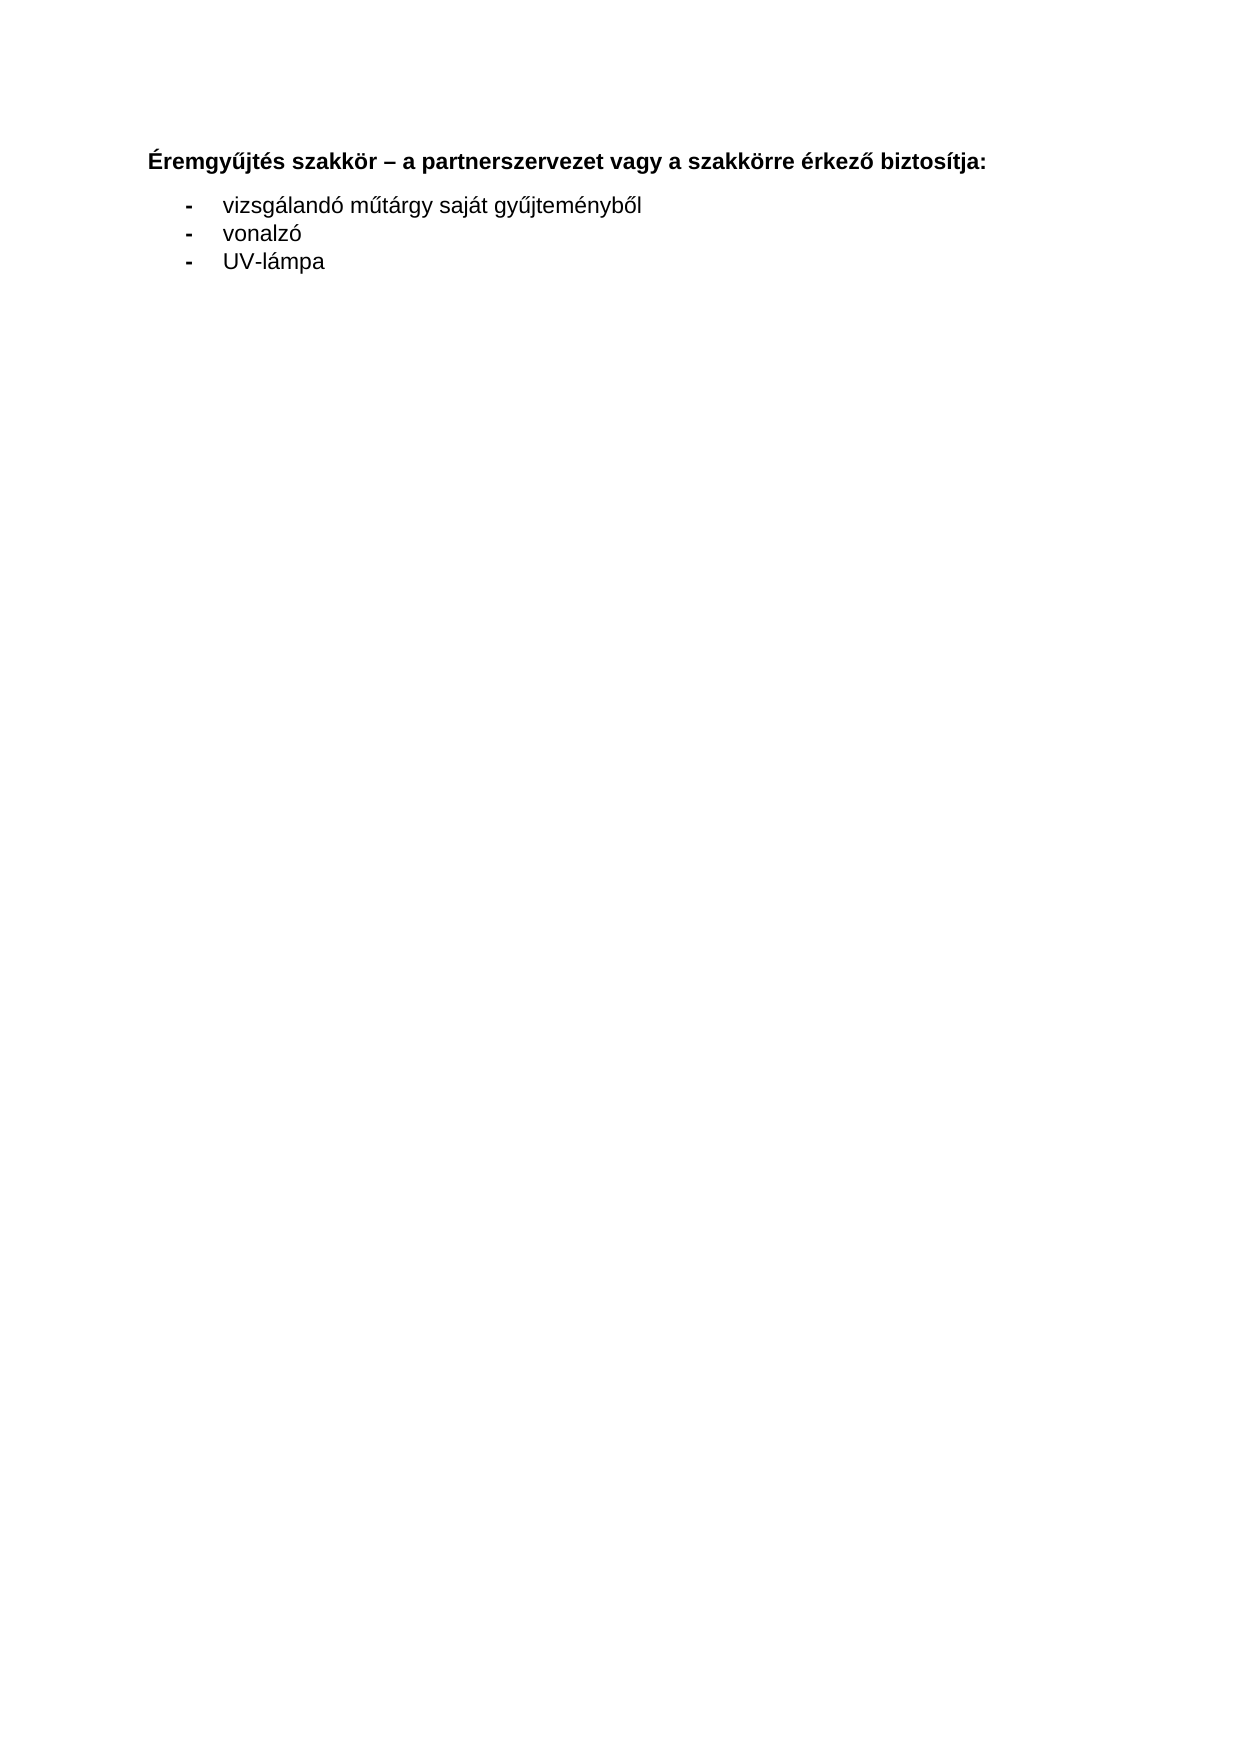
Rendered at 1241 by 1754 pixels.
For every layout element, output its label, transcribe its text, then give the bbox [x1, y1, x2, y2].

list vizsgálandó műtárgy saját gyűjteményből [185, 192, 1093, 218]
list UV-lámpa [185, 248, 1093, 274]
text Éremgyűjtés szakkör – a partnerszervezet vagy a szakkörre érkező biztosítja: [148, 148, 1093, 174]
list vonalzó [185, 220, 1093, 246]
